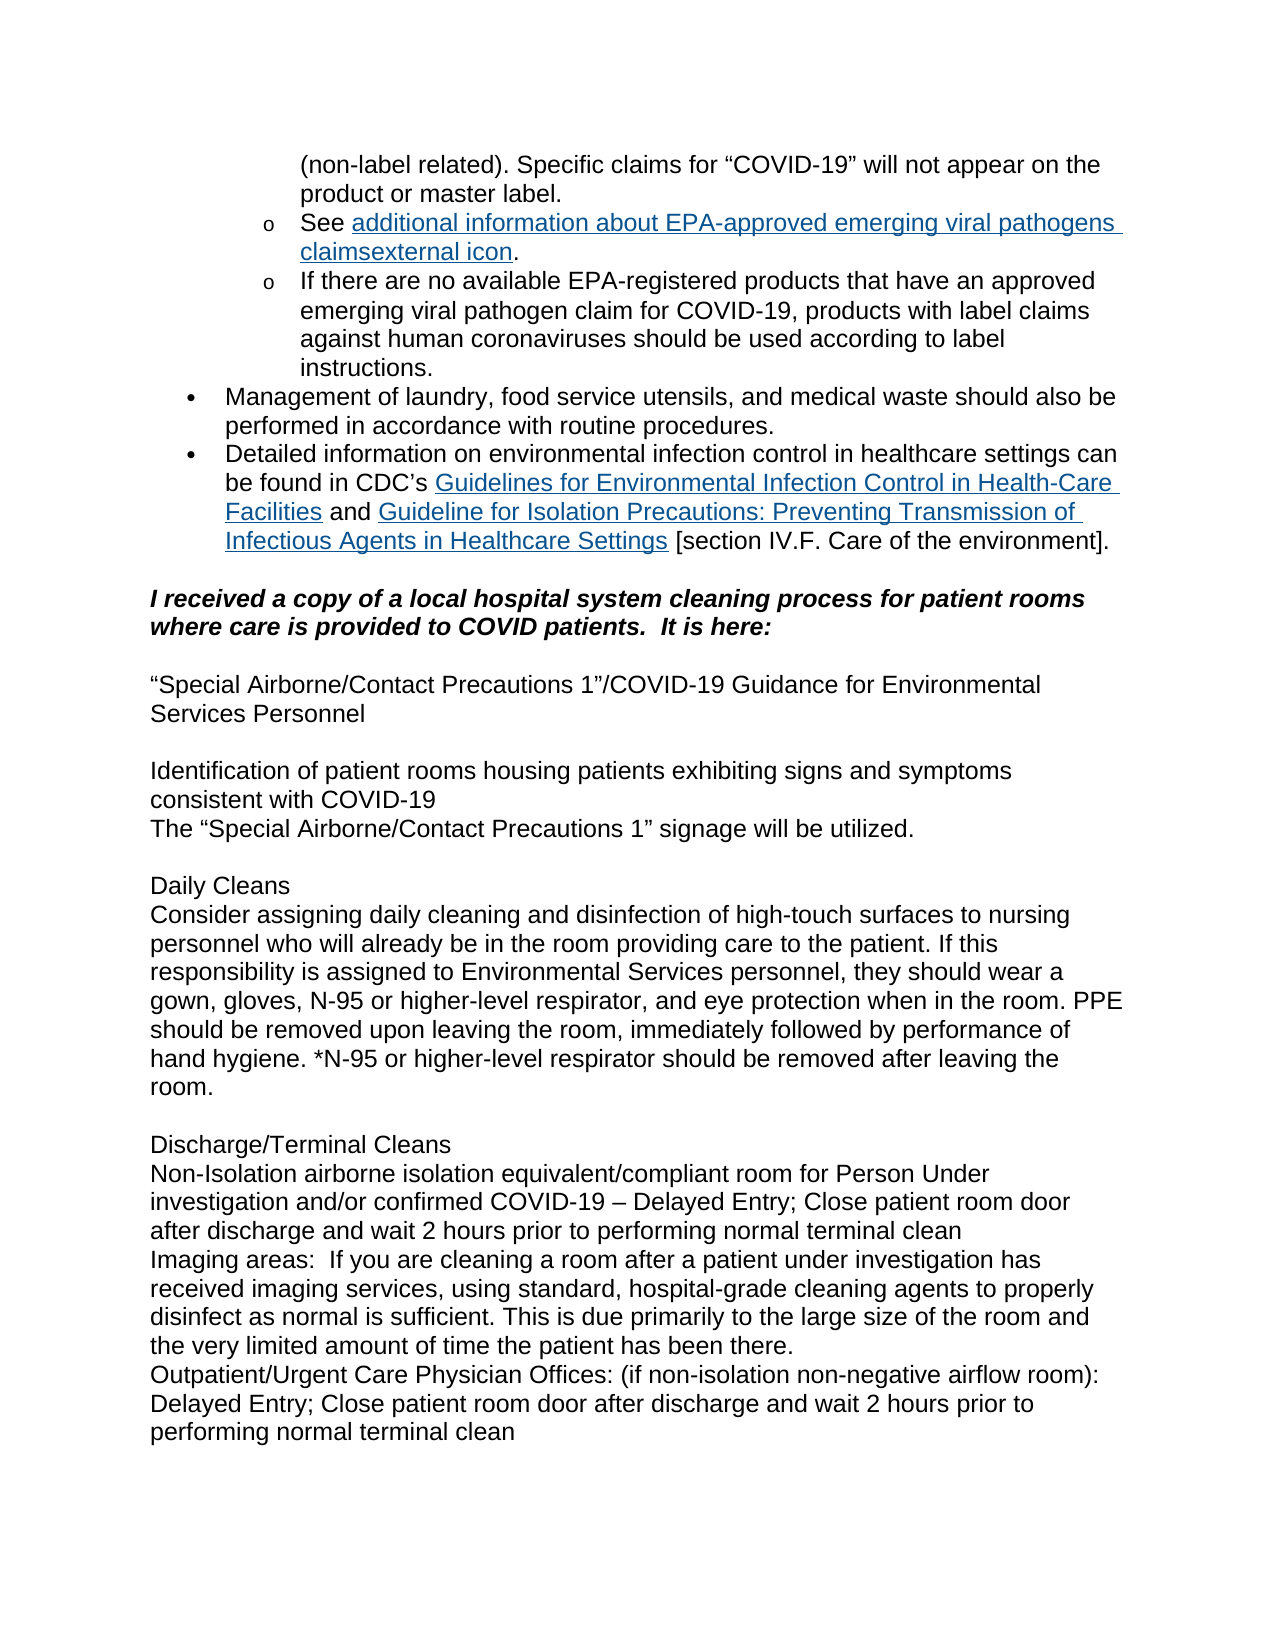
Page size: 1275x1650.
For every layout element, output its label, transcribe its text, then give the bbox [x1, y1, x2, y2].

text I received a copy of a local hospital system cleaning process for patient rooms where care is provided to COVID patients. It is here: [150, 583, 1125, 641]
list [262, 150, 1125, 207]
list See additional information about EPA-approved emerging viral pathogens claimsexternal icon. [262, 207, 1125, 266]
text Non-Isolation airborne isolation equivalent/compliant room for Person Under investigation and/or confirmed COVID-19 – Delayed Entry; Close patient room door after discharge and wait 2 hours prior to performing normal terminal clean [150, 1158, 1125, 1245]
text Identification of patient rooms housing patients exhibiting signs and symptoms consistent with COVID-19 [150, 756, 1125, 813]
text “Special Airborne/Contact Precautions 1”/COVID-19 Guidance for Environmental Services Personnel [150, 670, 1125, 727]
text Discharge/Terminal Cleans [150, 1130, 1125, 1158]
text Imaging areas: If you are cleaning a room after a patient under investigation has received imaging services, using standard, hospital-grade cleaning agents to properly disinfect as normal is sufficient. This is due primarily to the large size of the room and the very limited amount of time the patient has been there. [150, 1245, 1125, 1360]
text Daily Cleans [150, 871, 1125, 900]
list Management of laundry, food service utensils, and medical waste should also be performed in accordance with routine procedures. [187, 382, 1125, 439]
text The “Special Airborne/Contact Precautions 1” signage will be utilized. [150, 813, 1125, 842]
list If there are no available EPA-registered products that have an approved emerging viral pathogen claim for COVID-19, products with label claims against human coronaviruses should be used according to label instructions. [262, 266, 1125, 382]
text Consider assigning daily cleaning and disinfection of high-touch surfaces to nursing personnel who will already be in the room providing care to the patient. If this responsibility is assigned to Environmental Services personnel, they should wear a gown, gloves, N-95 or higher-level respirator, and eye protection when in the room. PPE should be removed upon leaving the room, immediately followed by performance of hand hygiene. *N-95 or higher-level respirator should be removed after leaving the room. [150, 900, 1125, 1101]
text Outpatient/Urgent Care Physician Offices: (if non-isolation non-negative airflow room): Delayed Entry; Close patient room door after discharge and wait 2 hours prior to performing normal terminal clean [150, 1360, 1125, 1446]
list Detailed information on environmental infection control in healthcare settings can be found in CDC’s Guidelines for Environmental Infection Control in Health-Care Facilities and Guideline for Isolation Precautions: Preventing Transmission of Infectious Agents in Healthcare Settings [section IV.F. Care of the environment]. [187, 439, 1125, 554]
